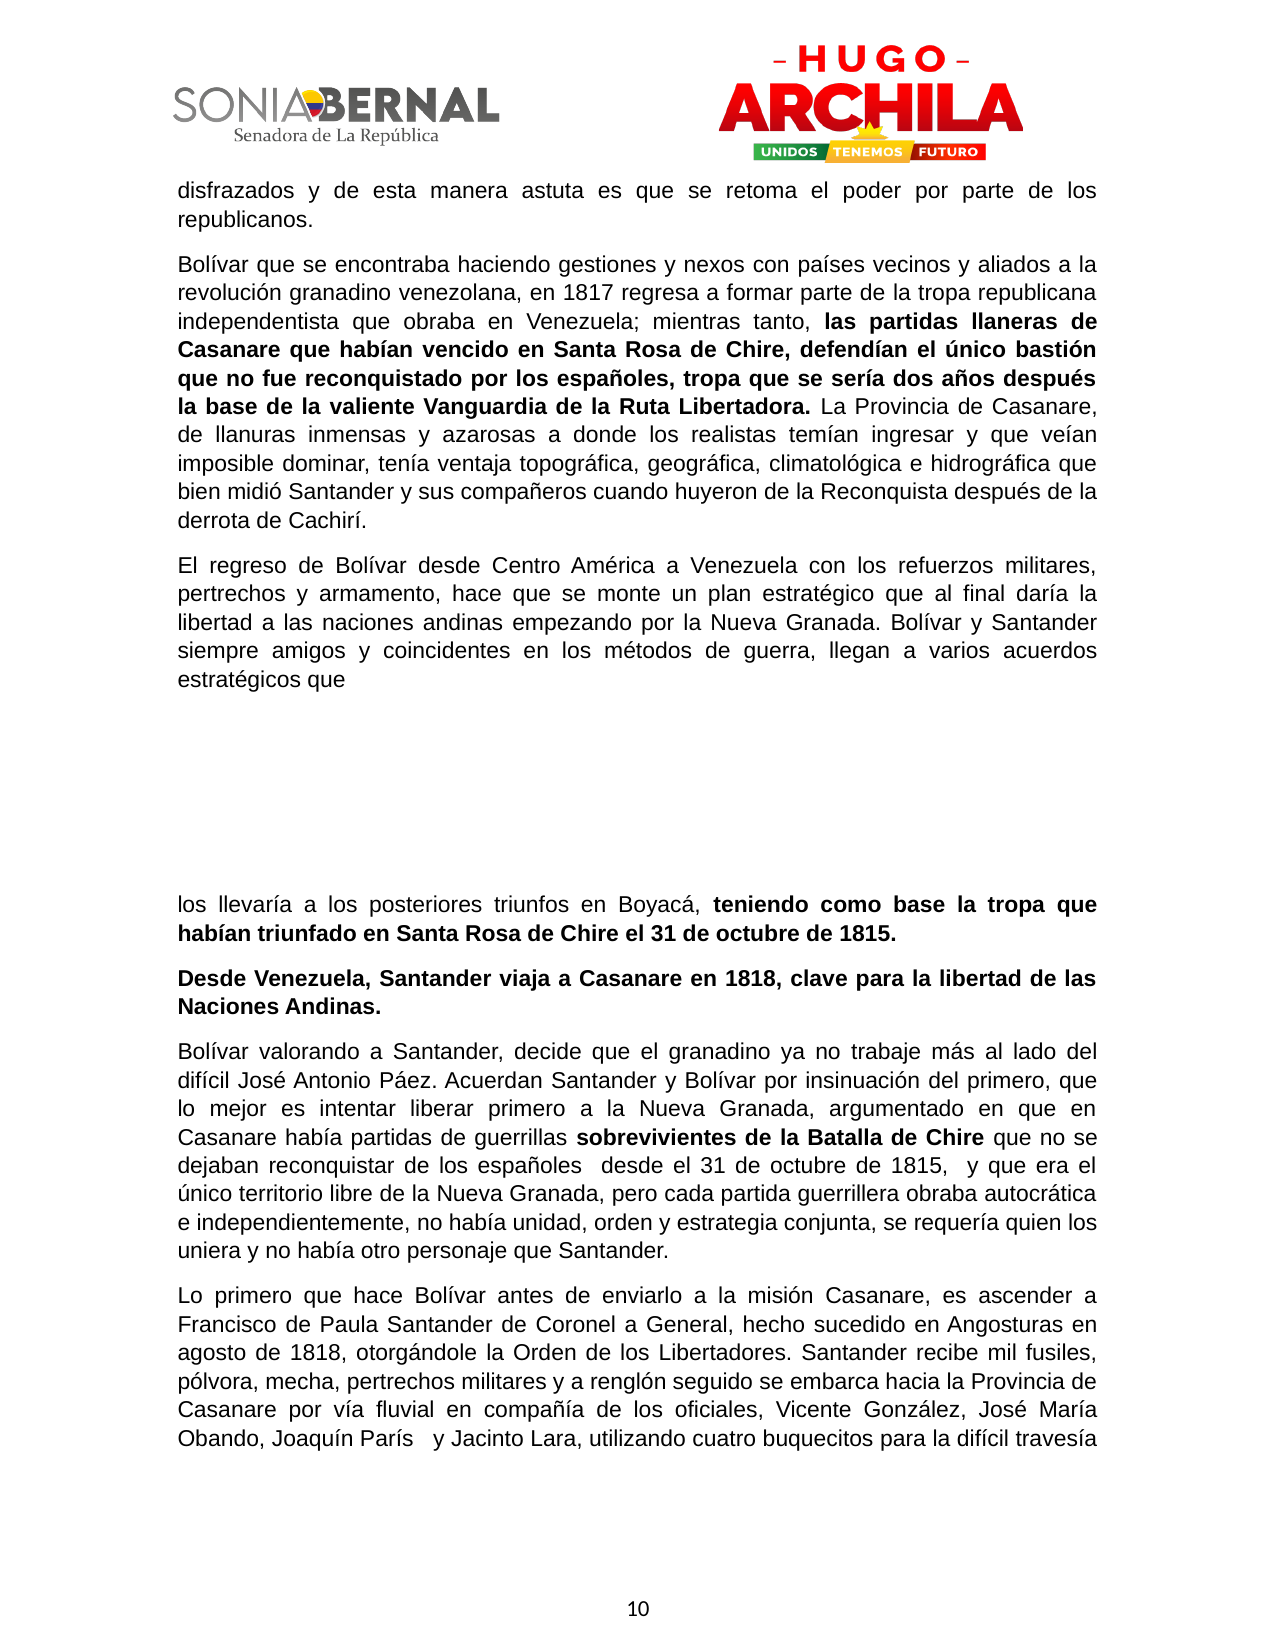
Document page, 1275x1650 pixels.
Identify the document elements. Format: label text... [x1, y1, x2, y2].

picture [718, 45, 1023, 163]
text Bolívar valorando a Santander, decide que el granadino ya no trabaje más al lado del difícil José Antonio Páez. Acuerdan Santander y Bolívar por insinuación del primero, que lo mejor es intentar liberar primero a la Nueva Granada, argumentado en que en Casanare había partidas de guerrillas sobrevivientes de la Batalla de Chire que no se dejaban reconquistar de los españoles desde el 31 de octubre de 1815, y que era el único territorio libre de la Nueva Granada, pero cada partida guerrillera obraba autocrática e independientemente, no había unidad, orden y estrategia conjunta, se requería quien los uniera y no había otro personaje que Santander. [177, 1038, 1098, 1263]
text Bolívar que se encontraba haciendo gestiones y nexos con países vecinos y aliados a la revolución granadino venezolana, en 1817 regresa a formar parte de la tropa republicana independentista que obraba en Venezuela; mientras tanto, las partidas llaneras de Casanare que habían vencido en Santa Rosa de Chire, defendían el único bastión que no fue reconquistado por los españoles, tropa que se sería dos años después la base de la valiente Vanguardia de la Ruta Libertadora. La Provincia de Casanare, de llanuras inmensas y azarosas a donde los realistas temían ingresar y que veían imposible dominar, tenía ventaja topográfica, geográfica, climatológica e hidrográfica que bien midió Santander y sus compañeros cuando huyeron de la Reconquista después de la derrota de Cachirí. [177, 251, 1098, 533]
text El regreso de Bolívar desde Centro América a Venezuela con los refuerzos militares, pertrechos y armamento, hace que se monte un plan estratégico que al final daría la libertad a las naciones andinas empezando por la Nueva Granada. Bolívar y Santander siempre amigos y coincidentes en los métodos de guerra, llegan a varios acuerdos estratégicos que [177, 552, 1098, 692]
text Desde Venezuela, Santander viaja a Casanare en 1818, clave para la libertad de las Naciones Andinas. [177, 964, 1098, 1019]
text los llevaría a los posteriores triunfos en Boyacá, teniendo como base la tropa que habían triunfado en Santa Rosa de Chire el 31 de octubre de 1815. [177, 891, 1098, 946]
picture [148, 49, 524, 175]
